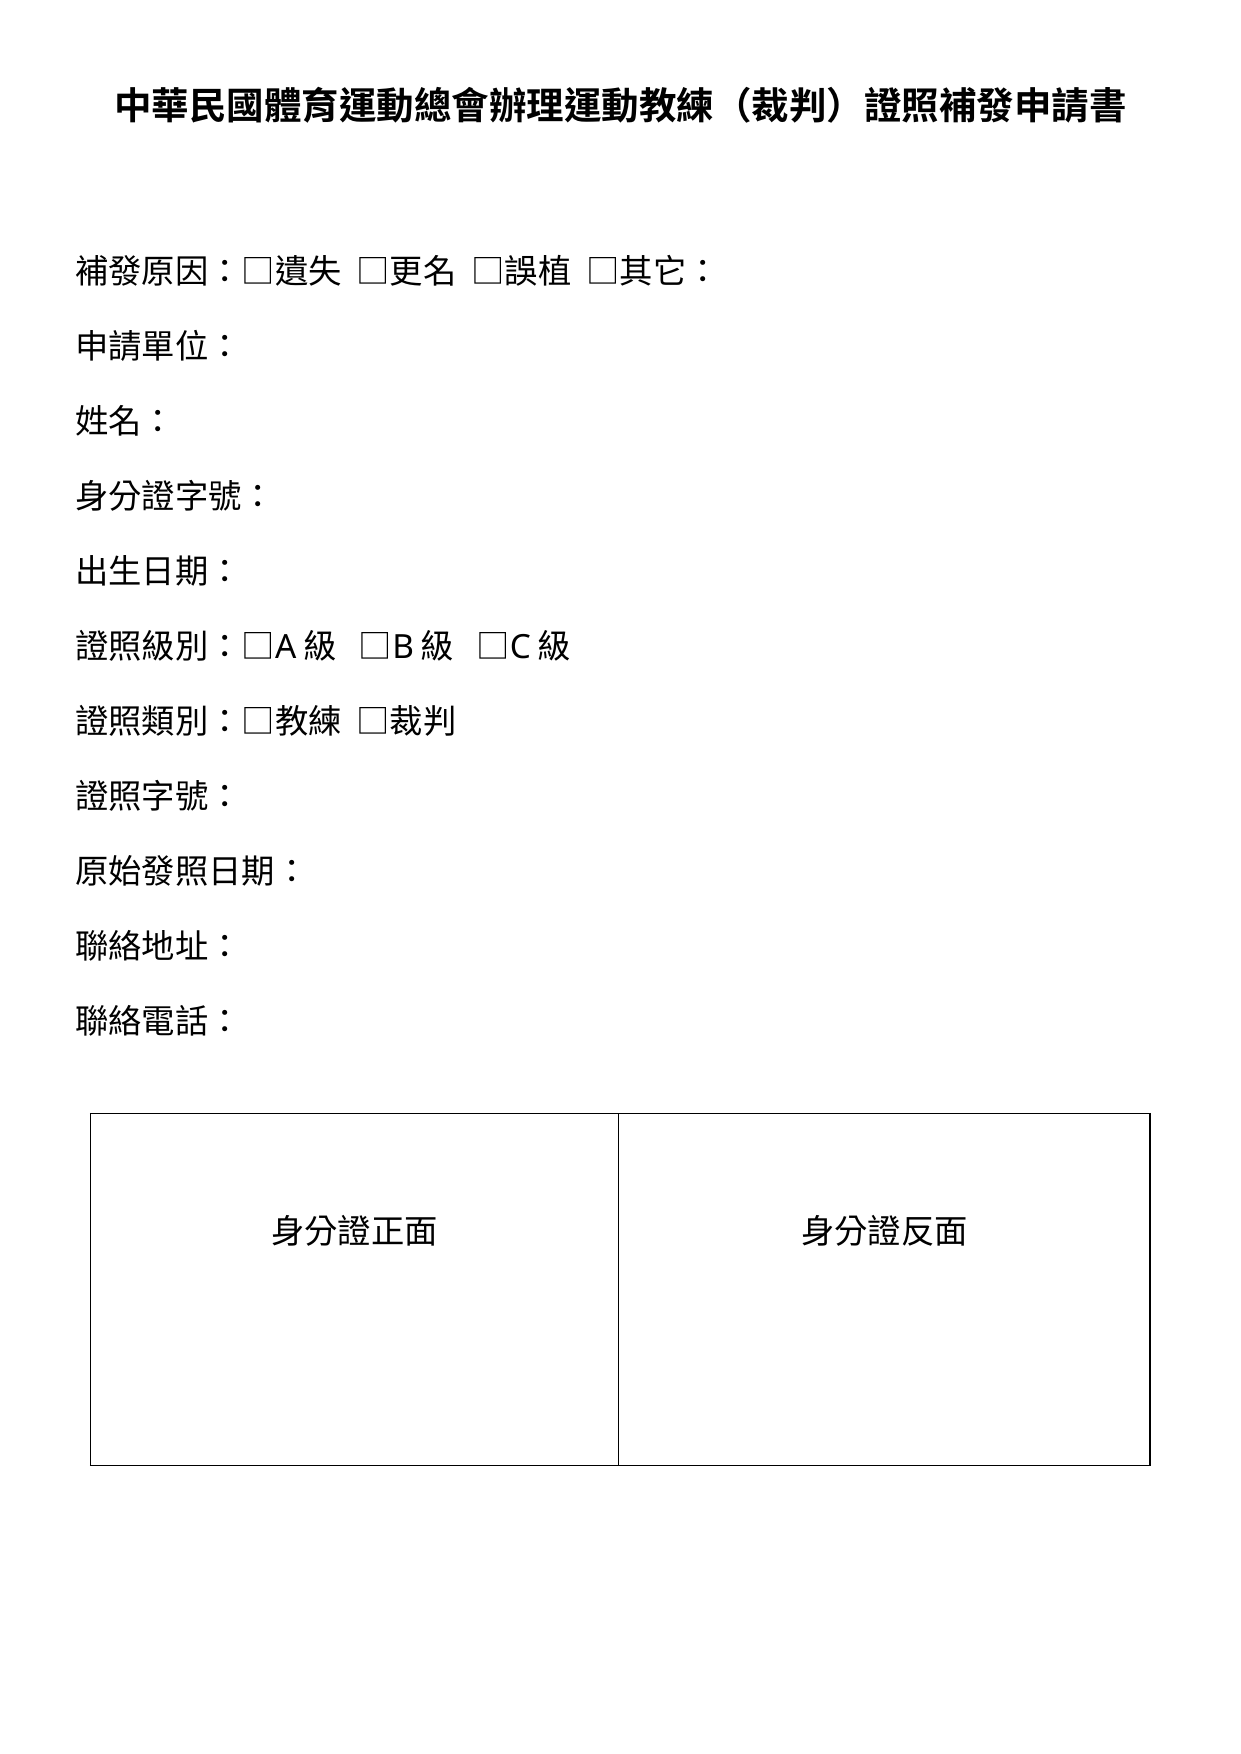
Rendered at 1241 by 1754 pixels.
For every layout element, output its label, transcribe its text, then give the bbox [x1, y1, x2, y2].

text 身分證字號： [75, 456, 1165, 531]
text 補發原因：□遺失 □更名 □誤植 □其它： [75, 231, 1165, 306]
text 申請單位： [75, 306, 1165, 381]
table_header 身分證正面 [91, 1114, 618, 1465]
text 出生日期： [75, 531, 1165, 606]
text 姓名： [75, 381, 1165, 456]
text 聯絡電話： [75, 981, 1165, 1056]
text 中華民國體育運動總會辦理運動教練（裁判）證照補發申請書 [75, 89, 1165, 127]
text 證照字號： [75, 756, 1165, 831]
text 原始發照日期： [75, 831, 1165, 906]
text 聯絡地址： [75, 906, 1165, 981]
text 證照類別：□教練 □裁判 [75, 681, 1165, 756]
table_header 身分證反面 [619, 1114, 1149, 1465]
text 證照級別：□A級 □B級 □C級 [75, 606, 1165, 681]
